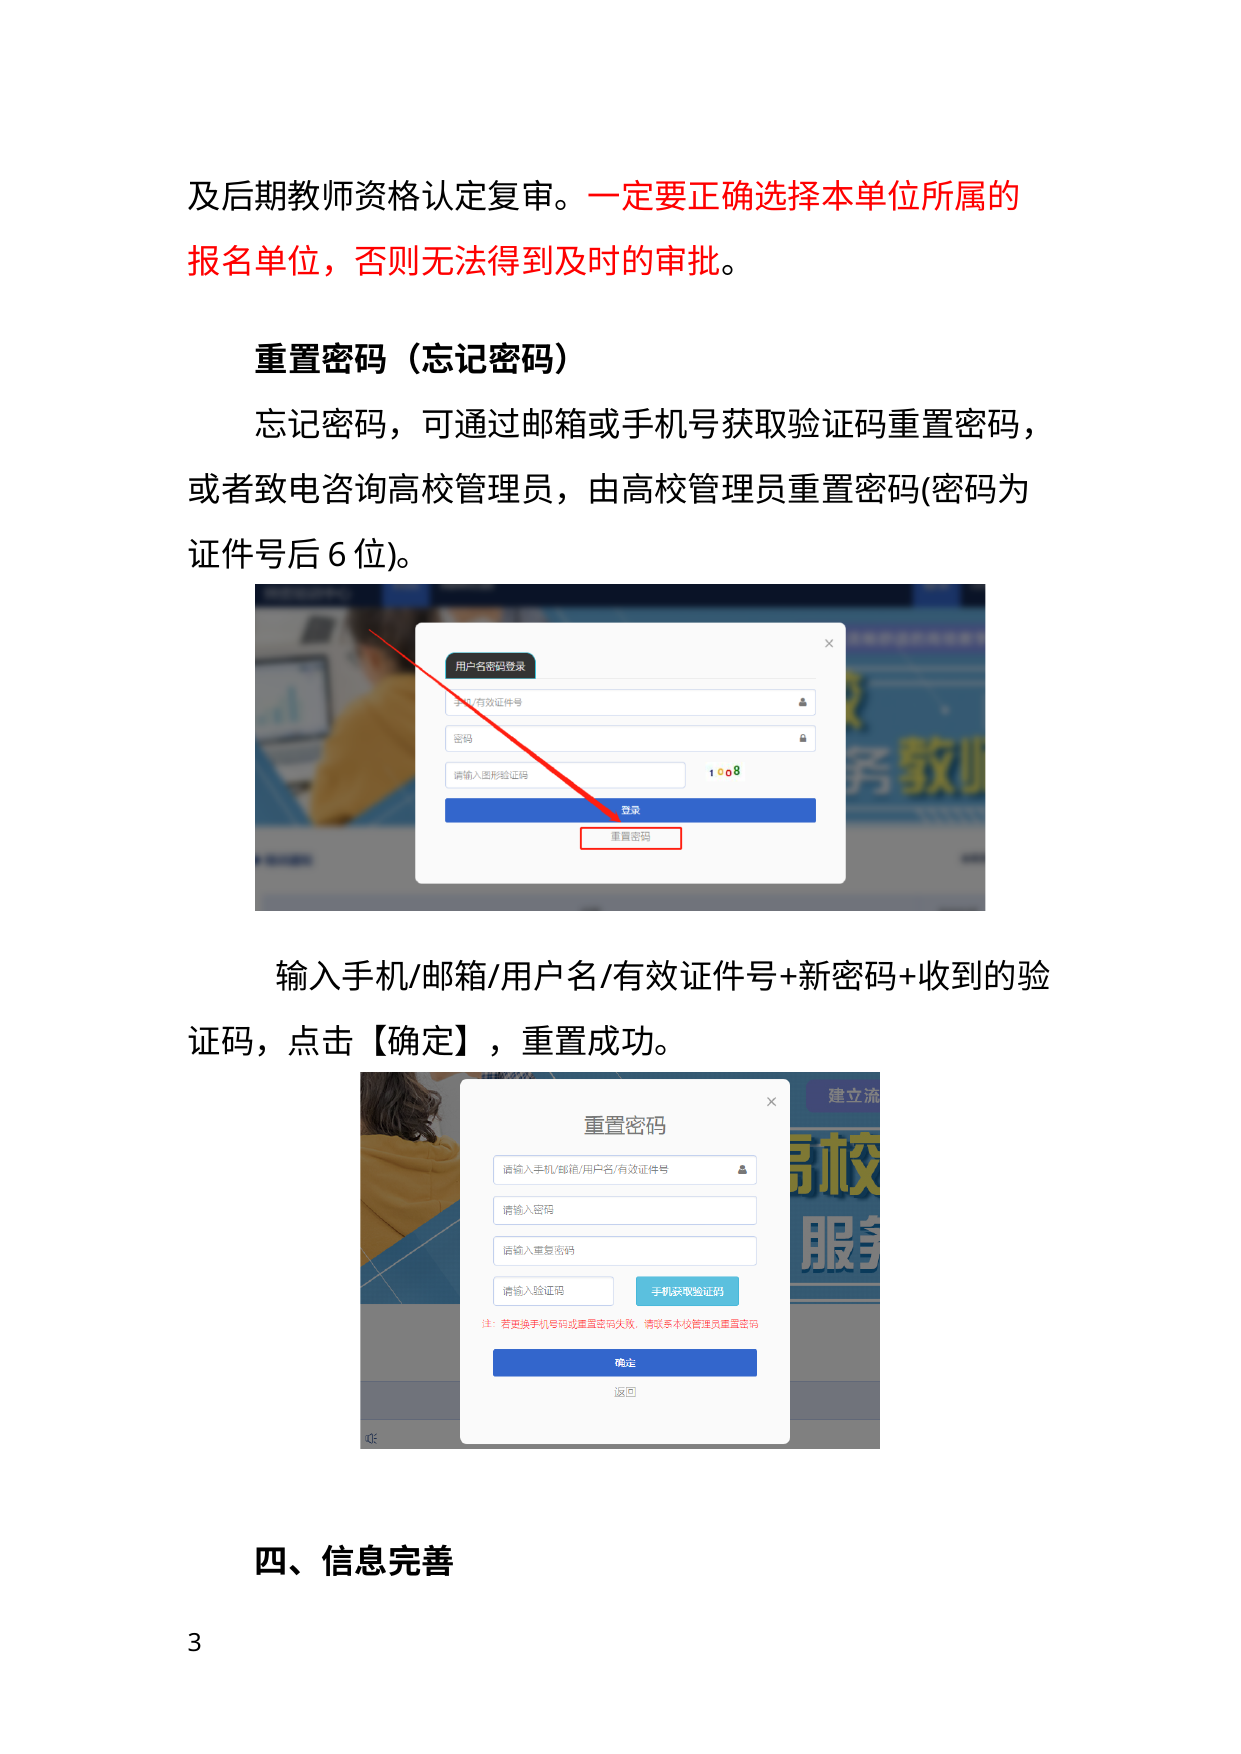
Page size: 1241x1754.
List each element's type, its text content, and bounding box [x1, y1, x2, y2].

text 忘记密码，可通过邮箱或手机号获取验证码重置密码，或者致电咨询高校管理员，由高校管理员重置密码(密码为证件号后6位)。 [187, 389, 1053, 584]
text 重置密码（忘记密码） [187, 324, 1053, 389]
text 输入手机/邮箱/用户名/有效证件号+新密码+收到的验证码，点击【确定】，重置成功。 [187, 942, 1053, 1072]
text 四、信息完善 [187, 1527, 1053, 1592]
picture [255, 584, 986, 911]
picture [360, 1072, 880, 1449]
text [187, 162, 1053, 292]
